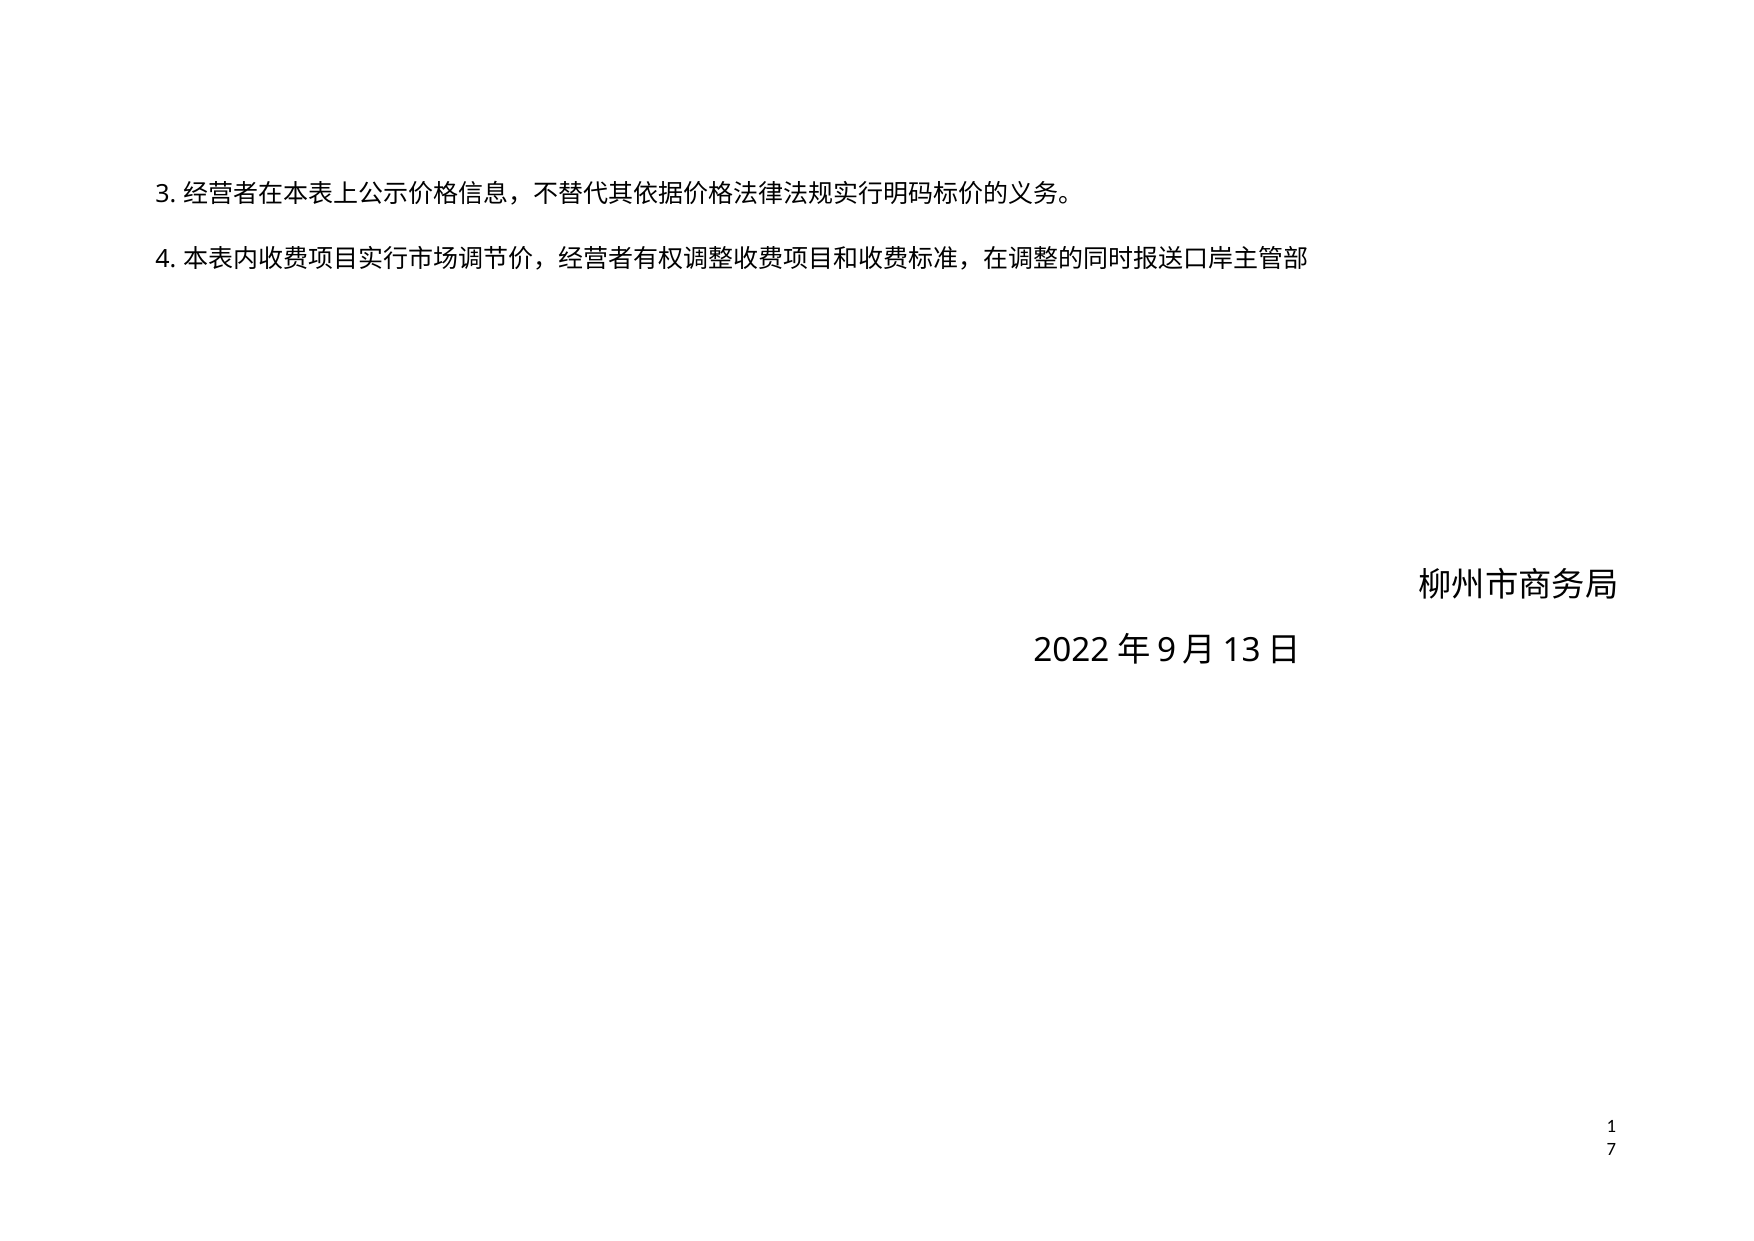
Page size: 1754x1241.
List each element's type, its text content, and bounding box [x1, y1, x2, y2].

text 3. 经营者在本表上公示价格信息，不替代其依据价格法律法规实行明码标价的义务。 [136, 159, 1618, 224]
text 4. 本表内收费项目实行市场调节价，经营者有权调整收费项目和收费标准，在调整的同时报送口岸主管部 [136, 224, 1618, 289]
text 2022年9月13日 [136, 614, 1618, 679]
text 柳州市商务局 [136, 549, 1618, 614]
